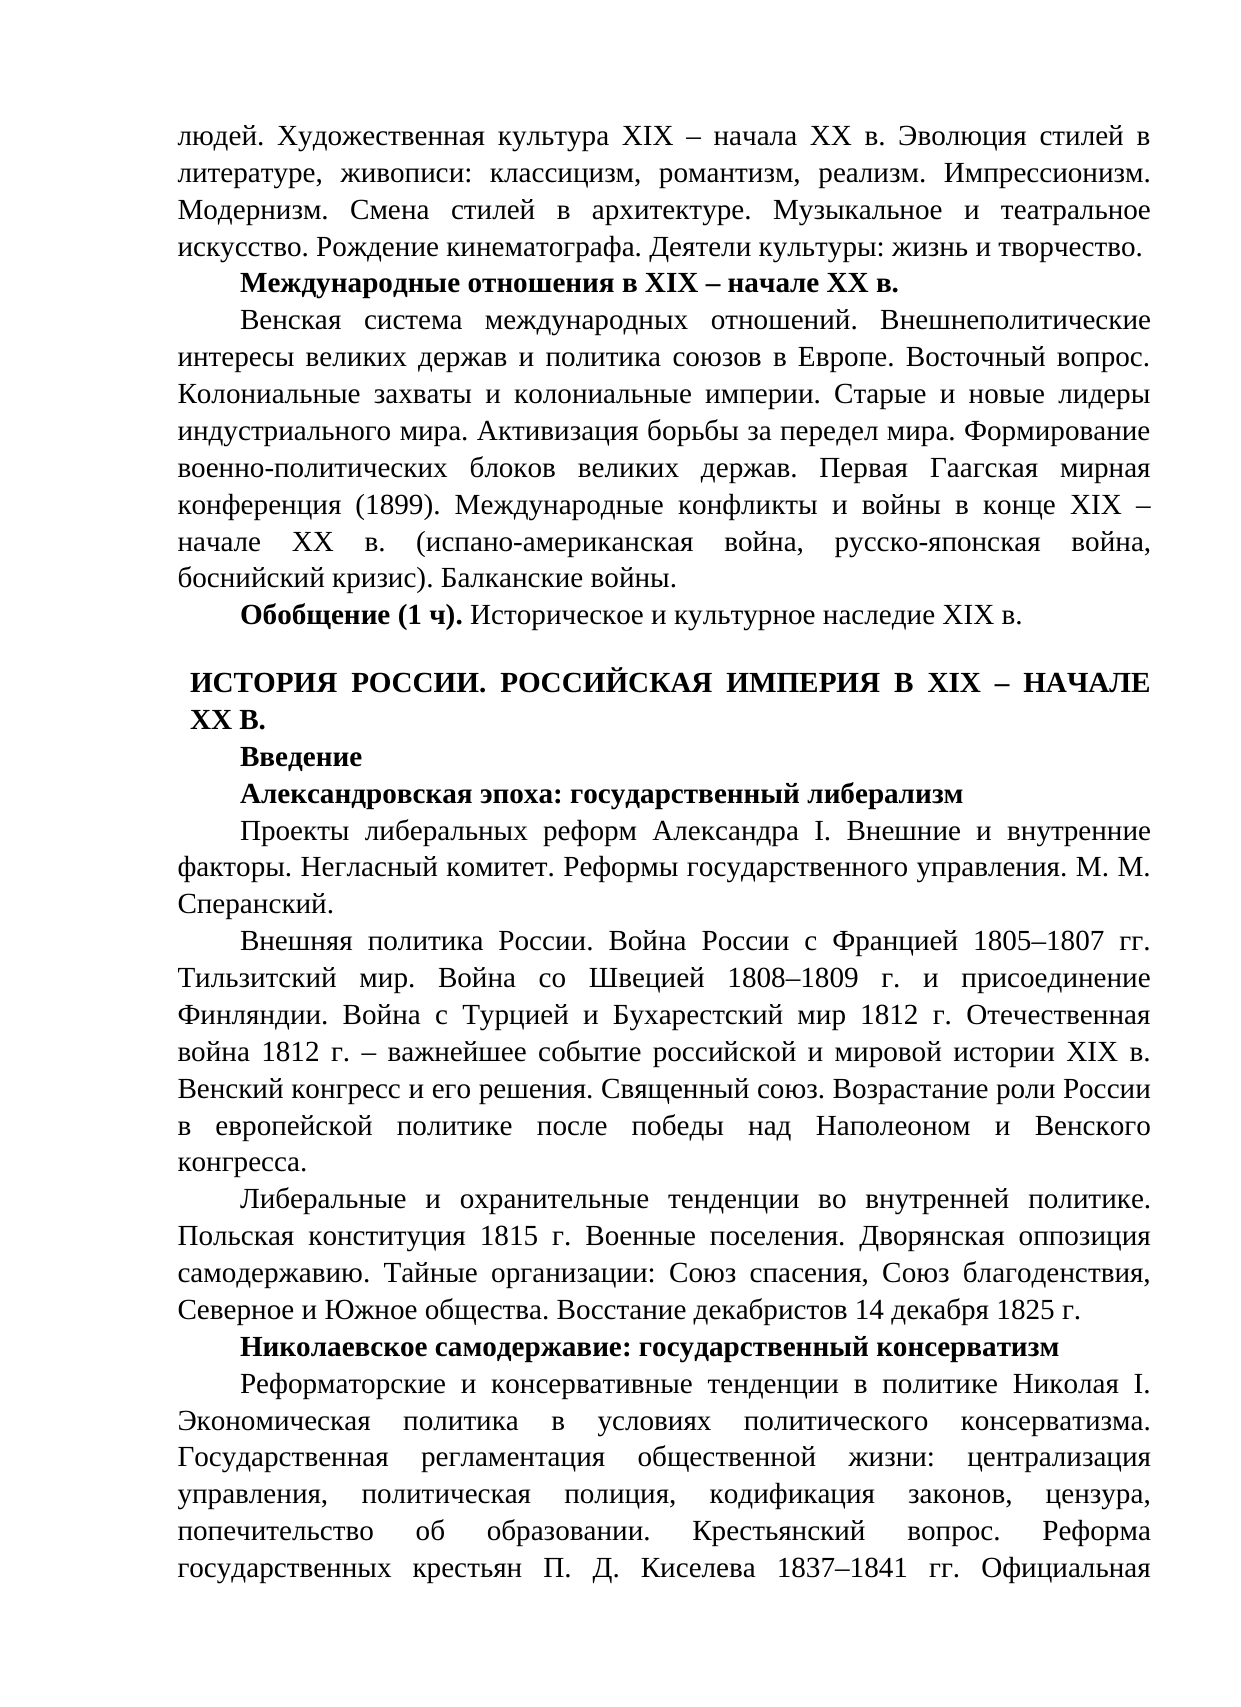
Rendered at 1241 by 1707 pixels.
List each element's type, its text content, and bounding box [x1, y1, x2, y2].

text Александровская эпоха: государственный либерализм [177, 776, 1152, 809]
text Проекты либеральных реформ Александра I. Внешние и внутренние факторы. Негласный комитет. Реформы государственного управления. М. М. Сперанский. [177, 813, 1152, 920]
text Международные отношения в XIX – начале XX в. [177, 266, 1152, 299]
text Внешняя политика России. Война России с Францией 1805–1807 гг. Тильзитский мир. Война со Швецией 1808–1809 г. и присоединение Финляндии. Война с Турцией и Бухарестский мир 1812 г. Отечественная война 1812 г. – важнейшее событие российской и мировой истории XIX в. Венский конгресс и его решения. Священный союз. Возрастание роли России в европейской политике после победы над Наполеоном и Венского конгресса. [177, 923, 1152, 1178]
text Либеральные и охранительные тенденции во внутренней политике. Польская конституция 1815 г. Военные поселения. Дворянская оппозиция самодержавию. Тайные организации: Союз спасения, Союз благоденствия, Северное и Южное общества. Восстание декабристов 14 декабря 1825 г. [177, 1181, 1152, 1326]
text Введение [177, 739, 1152, 772]
text Венская система международных отношений. Внешнеполитические интересы великих держав и политика союзов в Европе. Восточный вопрос. Колониальные захваты и колониальные империи. Старые и новые лидеры индустриального мира. Активизация борьбы за передел мира. Формирование военно-политических блоков великих держав. Первая Гаагская мирная конференция (1899). Международные конфликты и войны в конце XIX – начале ХХ в. (испано-американская война, русско-японская война, боснийский кризис). Балканские войны. [177, 302, 1152, 594]
text Николаевское самодержавие: государственный консерватизм [177, 1329, 1152, 1362]
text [177, 118, 1152, 262]
text ИСТОРИЯ РОССИИ. РОССИЙСКАЯ ИМПЕРИЯ В XIX – НАЧАЛЕ XX В. [190, 665, 1152, 736]
text Обобщение (1 ч). Историческое и культурное наследие XIX в. [177, 597, 1152, 631]
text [177, 1366, 1152, 1584]
